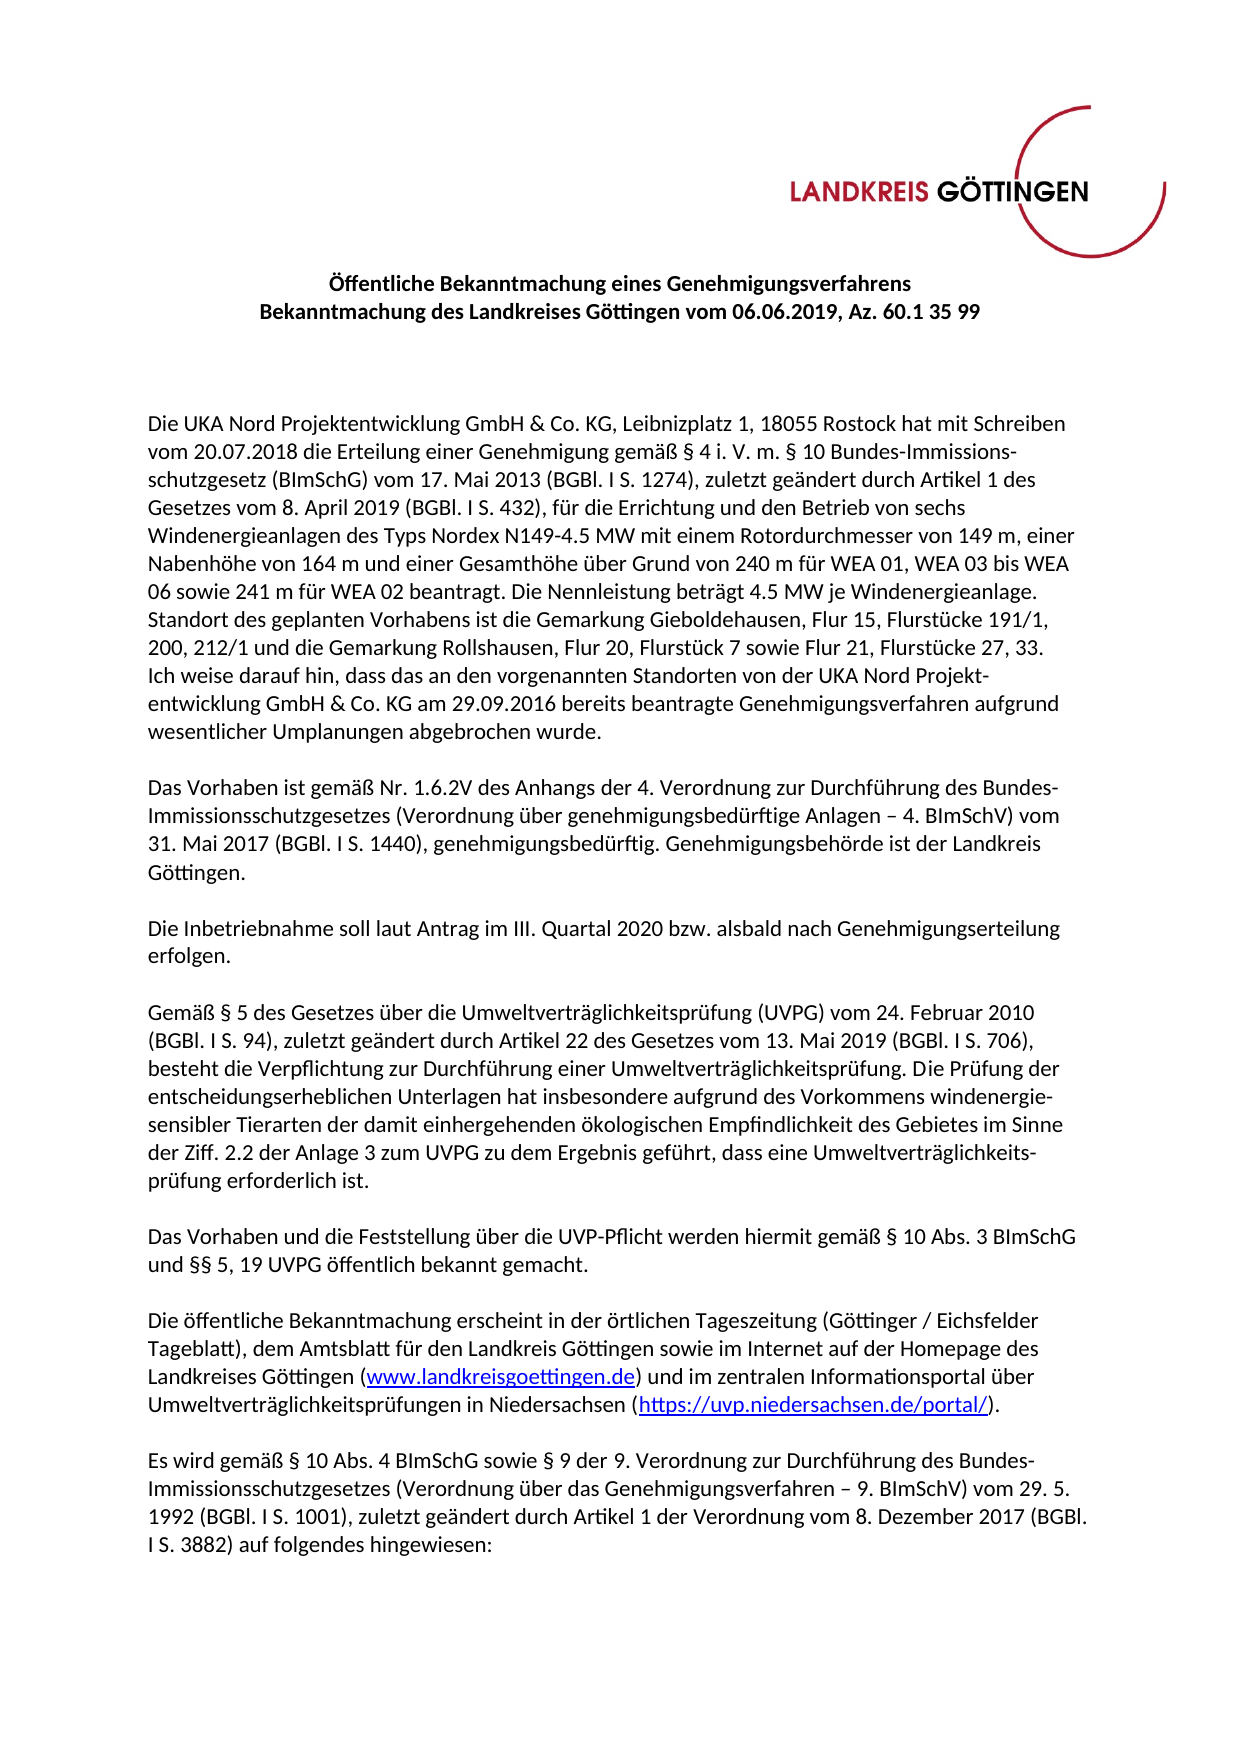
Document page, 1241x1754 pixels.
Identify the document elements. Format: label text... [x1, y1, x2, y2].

text Gemäß § 5 des Gesetzes über die Umweltverträglichkeitsprüfung (UVPG) vom 24. Februar 2010 (BGBl. I S. 94), zuletzt geändert durch Artikel 22 des Gesetzes vom 13. Mai 2019 (BGBl. I S. 706), besteht die Verpflichtung zur Durchführung einer Umweltverträglichkeitsprüfung. Die Prüfung der entscheidungserheblichen Unterlagen hat insbesondere aufgrund des Vorkommens windenergie-sensibler Tierarten der damit einhergehenden ökologischen Empfindlichkeit des Gebietes im Sinne der Ziff. 2.2 der Anlage 3 zum UVPG zu dem Ergebnis geführt, dass eine Umweltverträglichkeits-prüfung erforderlich ist. [148, 998, 1093, 1194]
text Die Inbetriebnahme soll laut Antrag im III. Quartal 2020 bzw. alsbald nach Genehmigungserteilung erfolgen. [148, 914, 1093, 970]
text Das Vorhaben ist gemäß Nr. 1.6.2V des Anhangs der 4. Verordnung zur Durchführung des Bundes-Immissionsschutzgesetzes (Verordnung über genehmigungsbedürftige Anlagen – 4. BImSchV) vom 31. Mai 2017 (BGBl. I S. 1440), genehmigungsbedürftig. Genehmigungsbehörde ist der Landkreis Göttingen. [148, 773, 1093, 886]
text Die UKA Nord Projektentwicklung GmbH & Co. KG, Leibnizplatz 1, 18055 Rostock hat mit Schreiben vom 20.07.2018 die Erteilung einer Genehmigung gemäß § 4 i. V. m. § 10 Bundes-Immissions-schutzgesetz (BImSchG) vom 17. Mai 2013 (BGBl. I S. 1274), zuletzt geändert durch Artikel 1 des Gesetzes vom 8. April 2019 (BGBl. I S. 432), für die Errichtung und den Betrieb von sechs Windenergieanlagen des Typs Nordex N149-4.5 MW mit einem Rotordurchmesser von 149 m, einer Nabenhöhe von 164 m und einer Gesamthöhe über Grund von 240 m für WEA 01, WEA 03 bis WEA 06 sowie 241 m für WEA 02 beantragt. Die Nennleistung beträgt 4.5 MW je Windenergieanlage. Standort des geplanten Vorhabens ist die Gemarkung Gieboldehausen, Flur 15, Flurstücke 191/1, 200, 212/1 und die Gemarkung Rollshausen, Flur 20, Flurstück 7 sowie Flur 21, Flurstücke 27, 33. [148, 409, 1093, 661]
text Die öffentliche Bekanntmachung erscheint in der örtlichen Tageszeitung (Göttinger / Eichsfelder Tageblatt), dem Amtsblatt für den Landkreis Göttingen sowie im Internet auf der Homepage des Landkreises Göttingen (www.landkreisgoettingen.de) und im zentralen Informationsportal über Umweltverträglichkeitsprüfungen in Niedersachsen (https://uvp.niedersachsen.de/portal/). [148, 1306, 1093, 1418]
text Es wird gemäß § 10 Abs. 4 BImSchG sowie § 9 der 9. Verordnung zur Durchführung des Bundes-Immissionsschutzgesetzes (Verordnung über das Genehmigungsverfahren – 9. BImSchV) vom 29. 5. 1992 (BGBl. I S. 1001), zuletzt geändert durch Artikel 1 der Verordnung vom 8. Dezember 2017 (BGBl. I S. 3882) auf folgendes hingewiesen: [148, 1446, 1093, 1558]
text Das Vorhaben und die Feststellung über die UVP-Pflicht werden hiermit gemäß § 10 Abs. 3 BImSchG und §§ 5, 19 UVPG öffentlich bekannt gemacht. [148, 1222, 1093, 1278]
picture [790, 98, 1167, 270]
text Ich weise darauf hin, dass das an den vorgenannten Standorten von der UKA Nord Projekt-entwicklung GmbH & Co. KG am 29.09.2016 bereits beantragte Genehmigungsverfahren aufgrund wesentlicher Umplanungen abgebrochen wurde. [148, 661, 1093, 746]
text Öffentliche Bekanntmachung eines Genehmigungsverfahrens [148, 269, 1093, 297]
text Bekanntmachung des Landkreises Göttingen vom 06.06.2019, Az. 60.1 35 99 [148, 297, 1093, 325]
